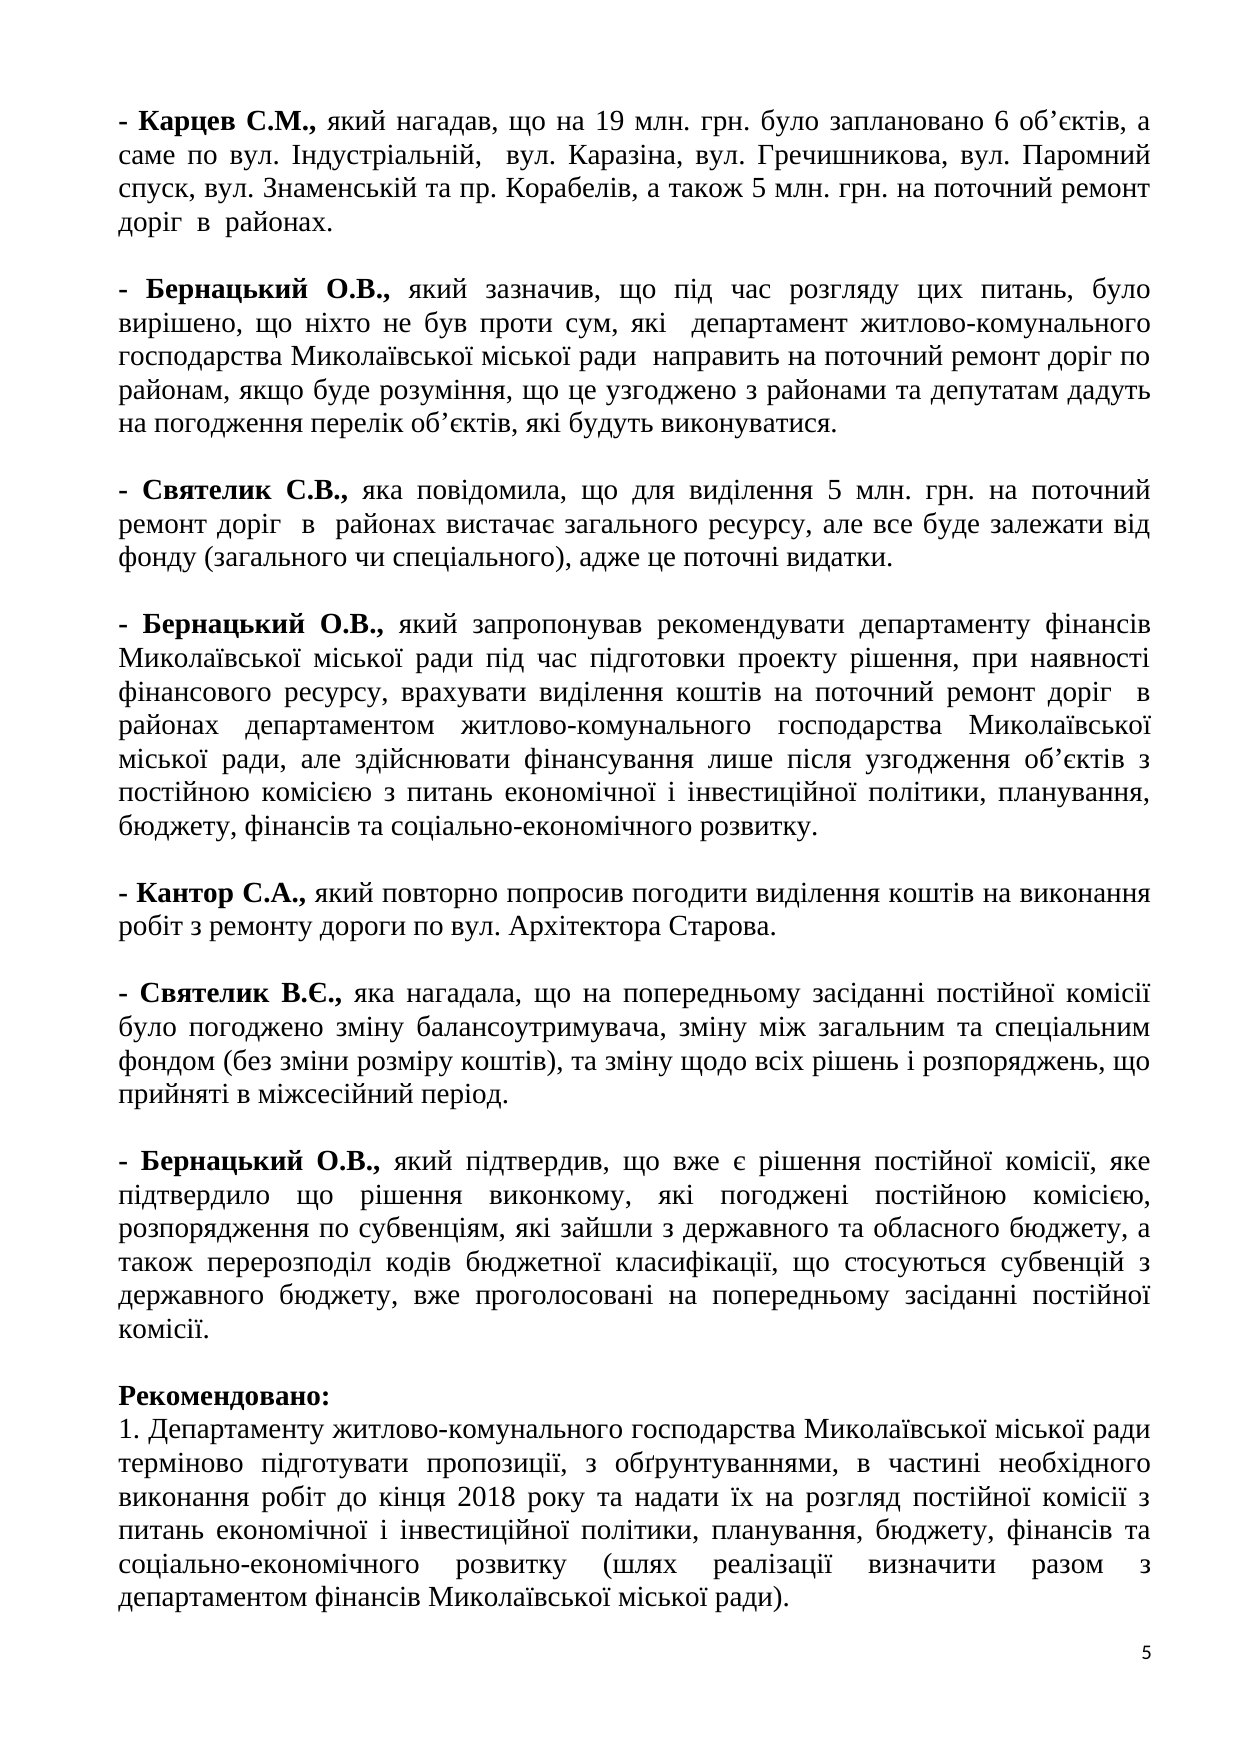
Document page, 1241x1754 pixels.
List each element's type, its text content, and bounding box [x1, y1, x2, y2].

text - Бернацький О.В., який підтвердив, що вже є рішення постійної комісії, яке підтвердило що рішення виконкому, які погоджені постійною комісією, розпорядження по субвенціям, які зайшли з державного та обласного бюджету, а також перерозподіл кодів бюджетної класифікації, що стосуються субвенцій з державного бюджету, вже проголосовані на попередньому засіданні постійної комісії. [118, 1143, 1152, 1344]
text - Святелик В.Є., яка нагадала, що на попередньому засіданні постійної комісії було погоджено зміну балансоутримувача, зміну між загальним та спеціальним фондом (без зміни розміру коштів), та зміну щодо всіх рішень і розпоряджень, що прийняті в міжсесійний період. [118, 976, 1152, 1110]
text - Святелик С.В., яка повідомила, що для виділення 5 млн. грн. на поточний ремонт доріг в районах вистачає загального ресурсу, але все буде залежати від фонду (загального чи спеціального), адже це поточні видатки. [118, 472, 1152, 573]
text - Бернацький О.В., який запропонував рекомендувати департаменту фінансів Миколаївської міської ради під час підготовки проекту рішення, при наявності фінансового ресурсу, врахувати виділення коштів на поточний ремонт доріг в районах департаментом житлово-комунального господарства Миколаївської міської ради, але здійснювати фінансування лише після узгодження об’єктів з постійною комісією з питань економічної і інвестиційної політики, планування, бюджету, фінансів та соціально-економічного розвитку. [118, 607, 1152, 841]
text - Бернацький О.В., який зазначив, що під час розгляду цих питань, було вирішено, що ніхто не був проти сум, які департамент житлово-комунального господарства Миколаївської міської ради направить на поточний ремонт доріг по районам, якщо буде розуміння, що це узгоджено з районами та депутатам дадуть на погодження перелік об’єктів, які будуть виконуватися. [118, 271, 1152, 439]
text - Карцев С.М., який нагадав, що на 19 млн. грн. було заплановано 6 об’єктів, а саме по вул. Індустріальній, вул. Каразіна, вул. Гречишникова, вул. Паромний спуск, вул. Знаменській та пр. Корабелів, а також 5 млн. грн. на поточний ремонт доріг в районах. [118, 103, 1152, 238]
text 1. Департаменту житлово-комунального господарства Миколаївської міської ради терміново підготувати пропозиції, з обґрунтуваннями, в частині необхідного виконання робіт до кінця 2018 року та надати їх на розгляд постійної комісії з питань економічної і інвестиційної політики, планування, бюджету, фінансів та соціально-економічного розвитку (шлях реалізації визначити разом з департаментом фінансів Миколаївської міської ради). [118, 1412, 1152, 1613]
text Рекомендовано: [118, 1378, 1152, 1412]
text - Кантор С.А., який повторно попросив погодити виділення коштів на виконання робіт з ремонту дороги по вул. Архітектора Старова. [118, 875, 1152, 942]
